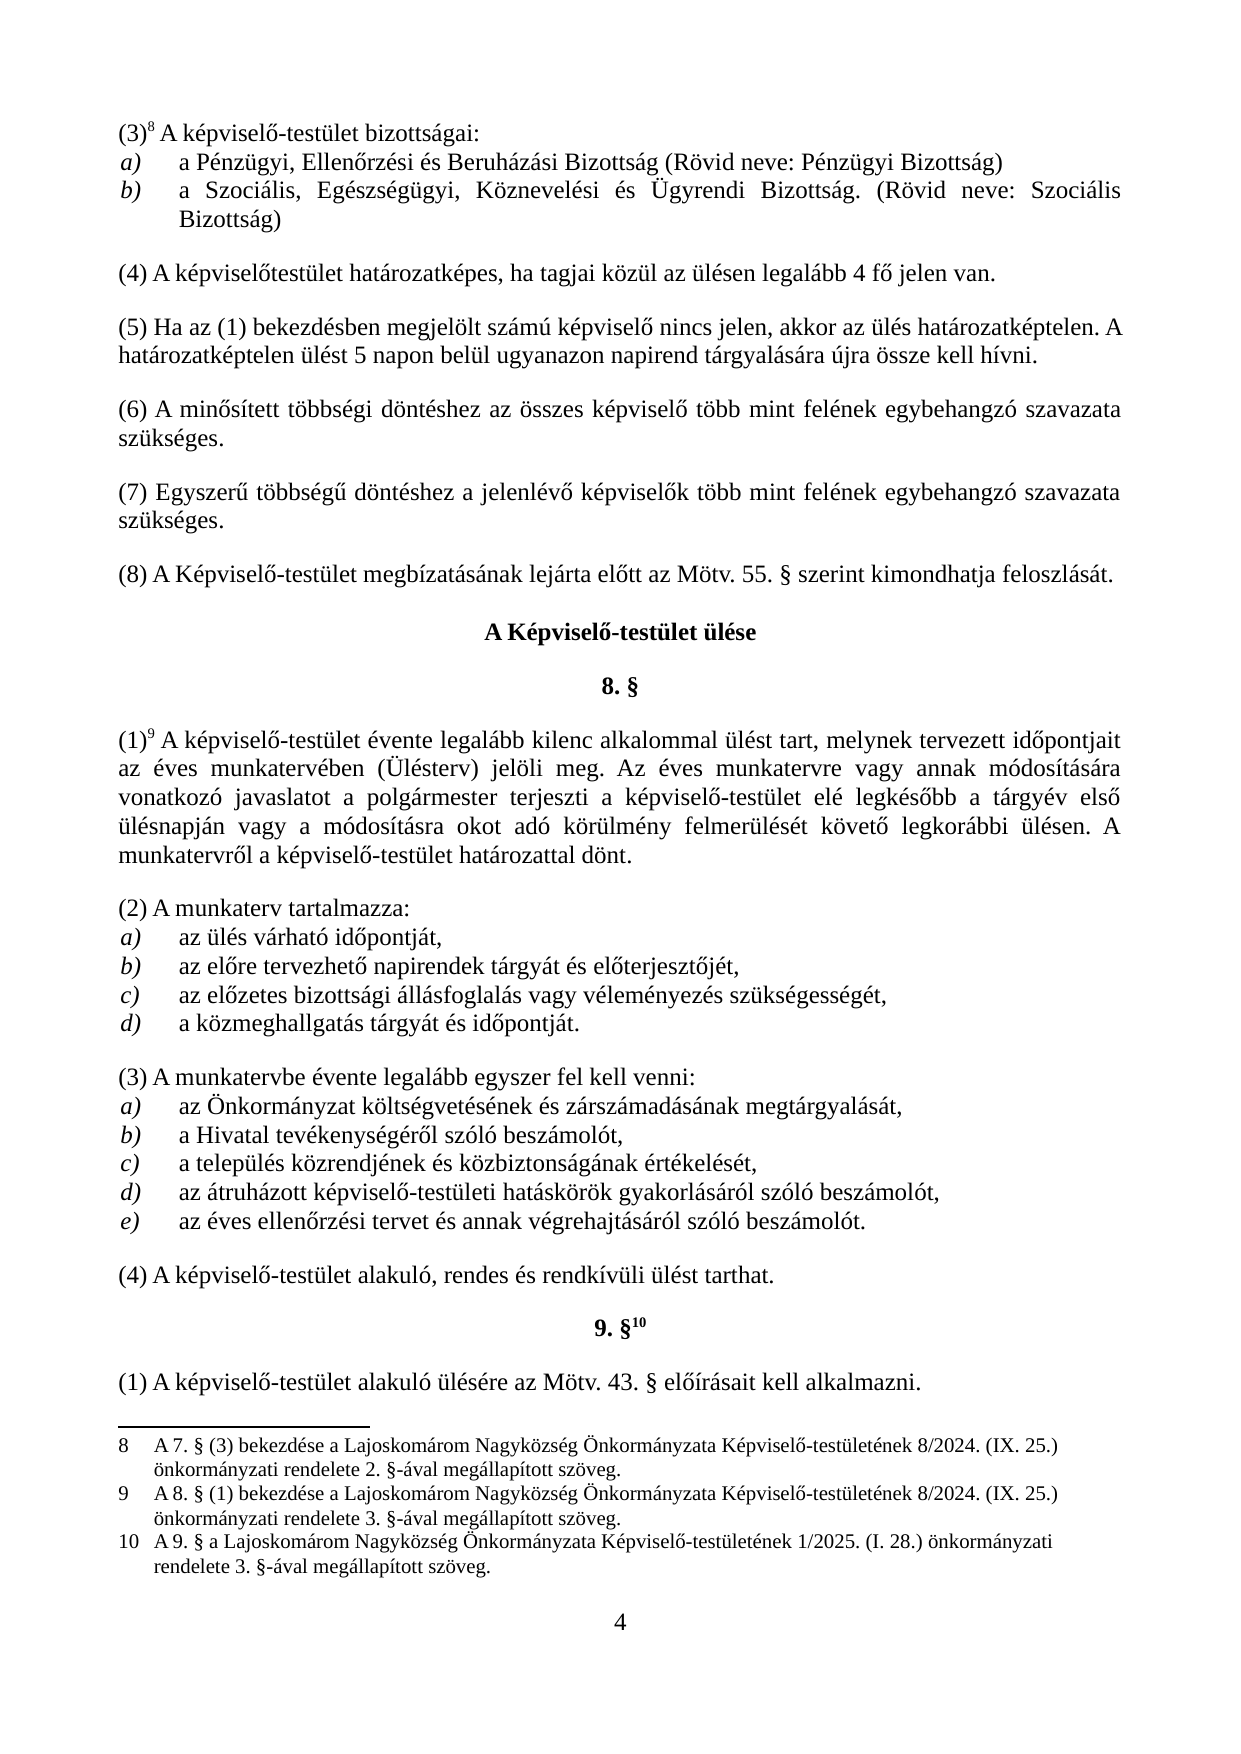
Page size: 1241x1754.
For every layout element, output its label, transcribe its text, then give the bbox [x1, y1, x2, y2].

text (2) A munkaterv tartalmazza: [118, 893, 1122, 922]
text (3) A munkatervbe évente legalább egyszer fel kell venni: [118, 1062, 1122, 1091]
text (1) A képviselő-testület évente legalább kilenc alkalommal ülést tart, melynek tervezett időpontjait az éves munkatervében (Ülésterv) jelöli meg. Az éves munkatervre vagy annak módosítására vonatkozó javaslatot a polgármester terjeszti a képviselő-testület elé legkésőbb a tárgyév első ülésnapján vagy a módosításra okot adó körülmény felmerülését követő legkorábbi ülésen. A munkatervről a képviselő-testület határozattal dönt. [118, 725, 1122, 868]
text (1) A képviselő-testület alakuló ülésére az Mötv. 43. § előírásait kell alkalmazni. [118, 1367, 1122, 1396]
text (6) A minősített többségi döntéshez az összes képviselő több mint felének egybehangzó szavazata szükséges. [118, 394, 1122, 452]
text (8) A Képviselő-testület megbízatásának lejárta előtt az Mötv. 55. § szerint kimondhatja feloszlását. [118, 559, 1122, 588]
text A Képviselő-testület ülése [118, 617, 1122, 646]
text c) az előzetes bizottsági állásfoglalás vagy véleményezés szükségességét, [120, 980, 1122, 1008]
text a) az ülés várható időpontját, [120, 922, 1122, 951]
text b) az előre tervezhető napirendek tárgyát és előterjesztőjét, [120, 951, 1122, 980]
text (4) A képviselő-testület alakuló, rendes és rendkívüli ülést tarthat. [118, 1260, 1122, 1288]
text c) a település közrendjének és közbiztonságának értékelését, [120, 1148, 1122, 1177]
text (5) Ha az (1) bekezdésben megjelölt számú képviselő nincs jelen, akkor az ülés határozatképtelen. A határozatképtelen ülést 5 napon belül ugyanazon napirend tárgyalására újra össze kell hívni. [118, 312, 1122, 369]
text e) az éves ellenőrzési tervet és annak végrehajtásáról szóló beszámolót. [120, 1206, 1122, 1235]
text 8. § [118, 671, 1122, 700]
text (4) A képviselőtestület határozatképes, ha tagjai közül az ülésen legalább 4 fő jelen van. [118, 258, 1122, 287]
text a) az Önkormányzat költségvetésének és zárszámadásának megtárgyalását, [120, 1091, 1122, 1120]
text 9. § [118, 1313, 1122, 1342]
text a) a Pénzügyi, Ellenőrzési és Beruházási Bizottság (Rövid neve: Pénzügyi Bizottság) [120, 147, 1122, 176]
text (3) A képviselő-testület bizottságai: [118, 118, 1122, 147]
text (7) Egyszerű többségű döntéshez a jelenlévő képviselők több mint felének egybehangzó szavazata szükséges. [118, 477, 1122, 534]
text d) az átruházott képviselő-testületi hatáskörök gyakorlásáról szóló beszámolót, [120, 1177, 1122, 1206]
text b) a Szociális, Egészségügyi, Köznevelési és Ügyrendi Bizottság. (Rövid neve: Szociális Bizottság) [120, 176, 1122, 233]
text b) a Hivatal tevékenységéről szóló beszámolót, [120, 1120, 1122, 1148]
text d) a közmeghallgatás tárgyát és időpontját. [120, 1008, 1122, 1037]
